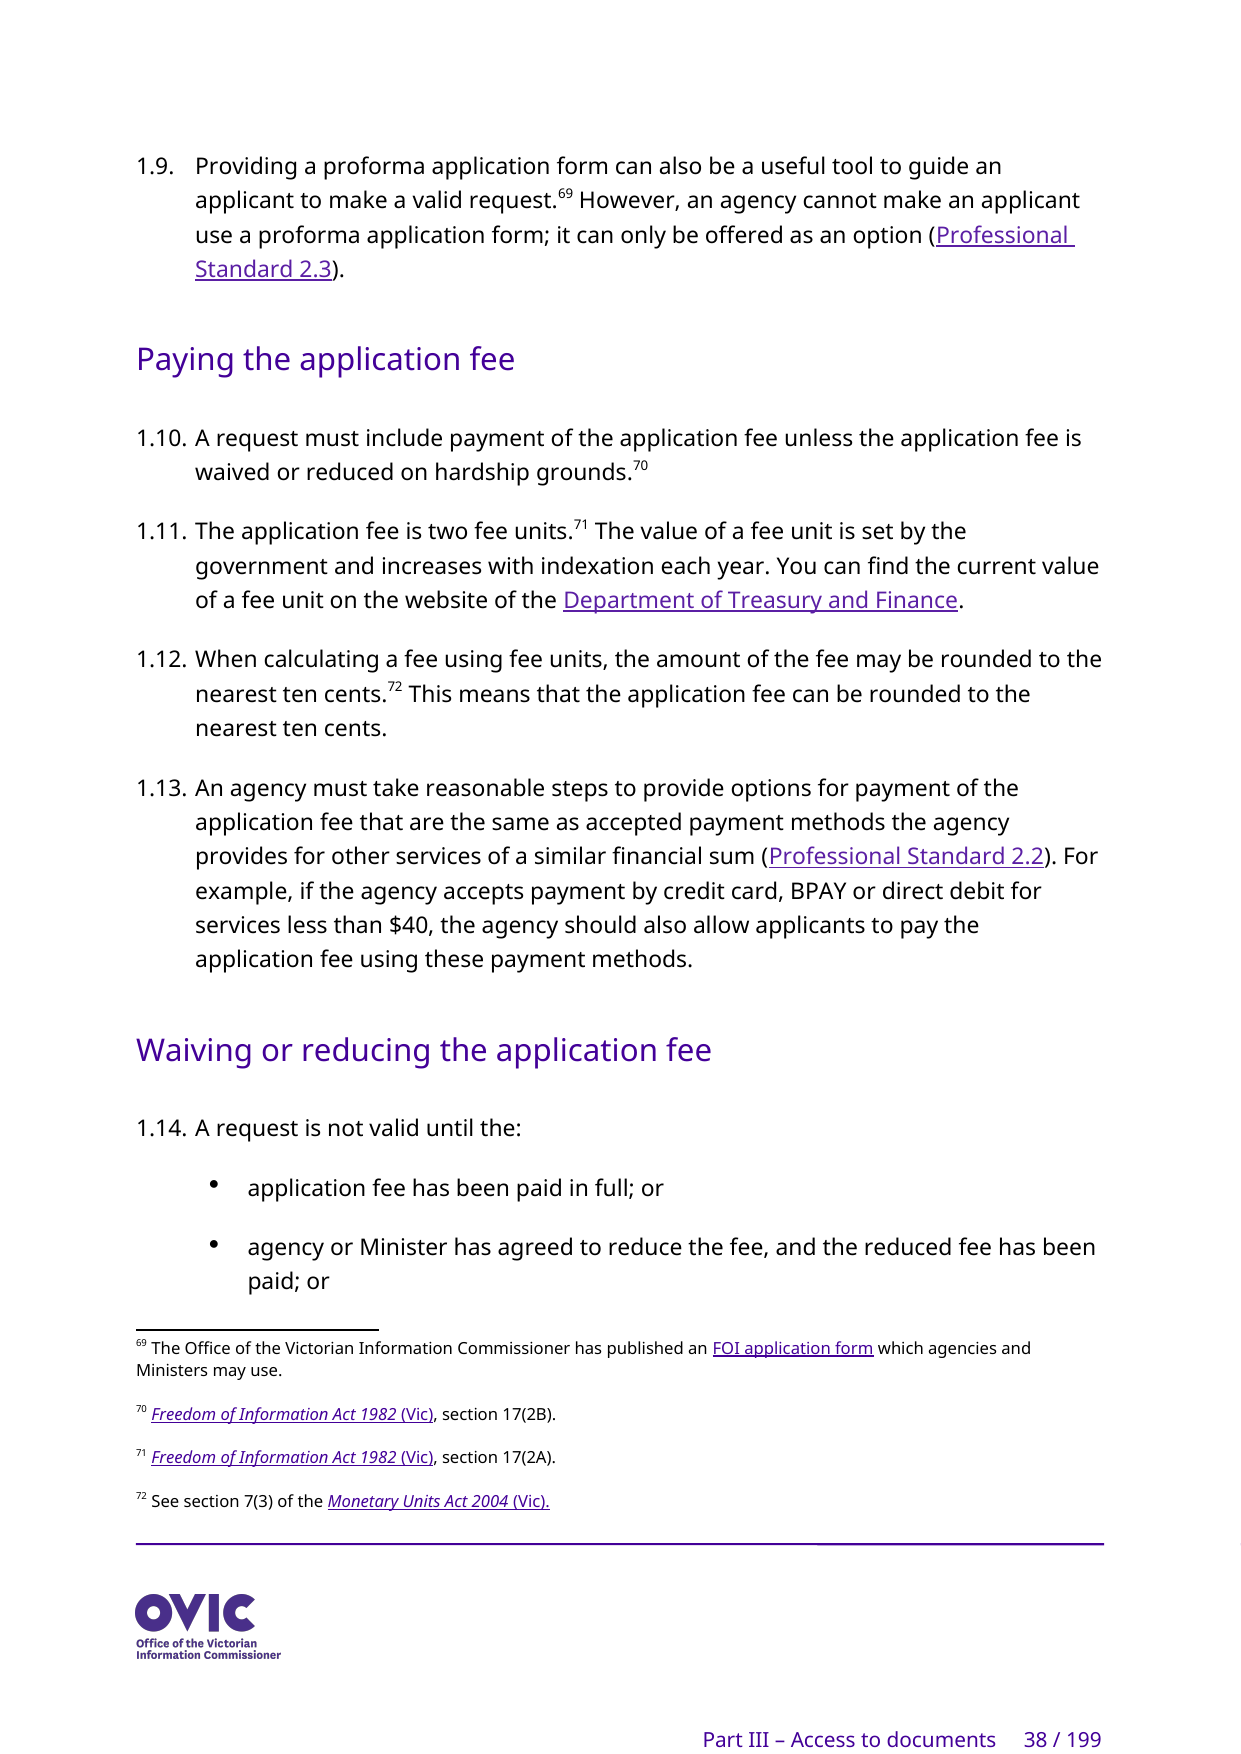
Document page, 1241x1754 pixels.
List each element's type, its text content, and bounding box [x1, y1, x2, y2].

list A request is not valid until the: [136, 1112, 1104, 1143]
list application fee has been paid in full; or [210, 1171, 1104, 1203]
list An agency must take reasonable steps to provide options for payment of the application fee that are the same as accepted payment methods the agency provides for other services of a similar financial sum (Professional Standard 2.2). For example, if the agency accepts payment by credit card, BPAY or direct debit for services less than $40, the agency should also allow applicants to pay the application fee using these payment methods. [136, 772, 1104, 975]
list When calculating a fee using fee units, the amount of the fee may be rounded to the nearest ten cents. This means that the application fee can be rounded to the nearest ten cents. [136, 643, 1104, 743]
list The application fee is two fee units. The value of a fee unit is set by the government and increases with indexation each year. You can find the current value of a fee unit on the website of the Department of Treasury and Finance. [136, 515, 1104, 615]
list agency or Minister has agreed to reduce the fee, and the reduced fee has been paid; or [210, 1231, 1104, 1296]
subtitle Paying the application fee [136, 337, 1104, 380]
subtitle Waiving or reducing the application fee [136, 1028, 1104, 1070]
picture [135, 1594, 281, 1659]
list A request must include payment of the application fee unless the application fee is waived or reduced on hardship grounds. [136, 422, 1104, 487]
list Providing a proforma application form can also be a useful tool to guide an applicant to make a valid request. However, an agency cannot make an applicant use a proforma application form; it can only be offered as an option (Professional Standard 2.3). [136, 150, 1104, 284]
